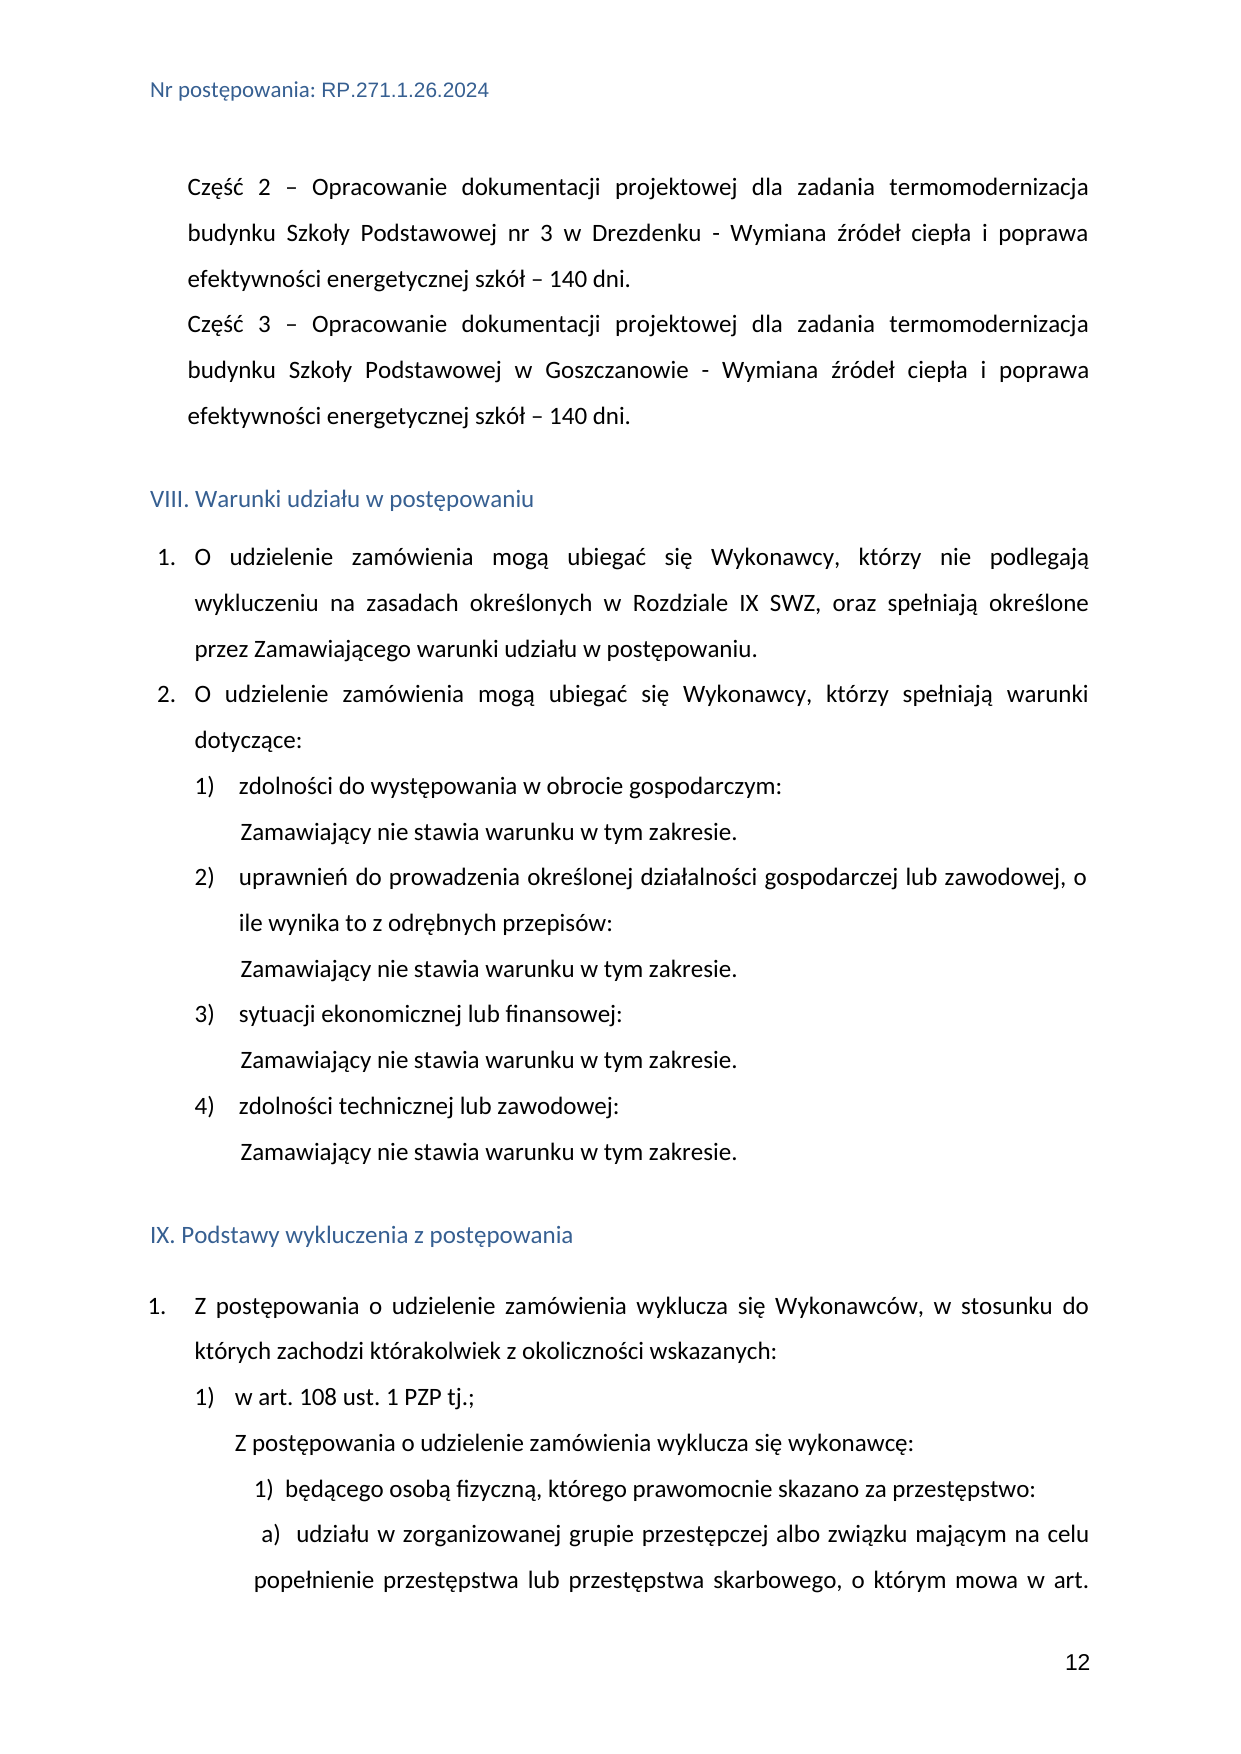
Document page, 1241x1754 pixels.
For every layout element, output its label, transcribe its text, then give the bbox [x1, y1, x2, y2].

subtitle IX. Podstawy wykluczenia z postępowania [150, 1219, 1090, 1249]
list Część 3 – Opracowanie dokumentacji projektowej dla zadania termomodernizacja budynku Szkoły Podstawowej w Goszczanowie - Wymiana źródeł ciepła i poprawa efektywności energetycznej szkół – 140 dni. [187, 308, 1090, 430]
list zdolności do występowania w obrocie gospodarczym: [194, 770, 1088, 801]
text Zamawiający nie stawia warunku w tym zakresie. [240, 816, 1088, 846]
text Z postępowania o udzielenie zamówienia wyklucza się wykonawcę: [234, 1427, 1090, 1457]
list Z postępowania o udzielenie zamówienia wyklucza się Wykonawców, w stosunku do których zachodzi którakolwiek z okoliczności wskazanych: [147, 1290, 1090, 1366]
list sytuacji ekonomicznej lub finansowej: [194, 999, 1088, 1029]
list O udzielenie zamówienia mogą ubiegać się Wykonawcy, którzy spełniają warunki dotyczące: [157, 678, 1090, 755]
text Zamawiający nie stawia warunku w tym zakresie. [240, 1044, 1088, 1075]
list uprawnień do prowadzenia określonej działalności gospodarczej lub zawodowej, o ile wynika to z odrębnych przepisów: [194, 861, 1088, 938]
list Część 2 – Opracowanie dokumentacji projektowej dla zadania termomodernizacja budynku Szkoły Podstawowej nr 3 w Drezdenku - Wymiana źródeł ciepła i poprawa efektywności energetycznej szkół – 140 dni. [187, 171, 1090, 293]
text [253, 1518, 1090, 1595]
list O udzielenie zamówienia mogą ubiegać się Wykonawcy, którzy nie podlegają wykluczeniu na zasadach określonych w Rozdziale IX SWZ, oraz spełniają określone przez Zamawiającego warunki udziału w postępowaniu. [157, 541, 1090, 663]
list w art. 108 ust. 1 PZP tj.; [194, 1381, 1090, 1412]
text Zamawiający nie stawia warunku w tym zakresie. [240, 1136, 1088, 1166]
subtitle VIII. Warunki udziału w postępowaniu [150, 483, 1090, 514]
text Zamawiający nie stawia warunku w tym zakresie. [240, 953, 1088, 983]
list zdolności technicznej lub zawodowej: [194, 1090, 1088, 1121]
text 1) będącego osobą fizyczną, którego prawomocnie skazano za przestępstwo: [253, 1473, 1090, 1503]
